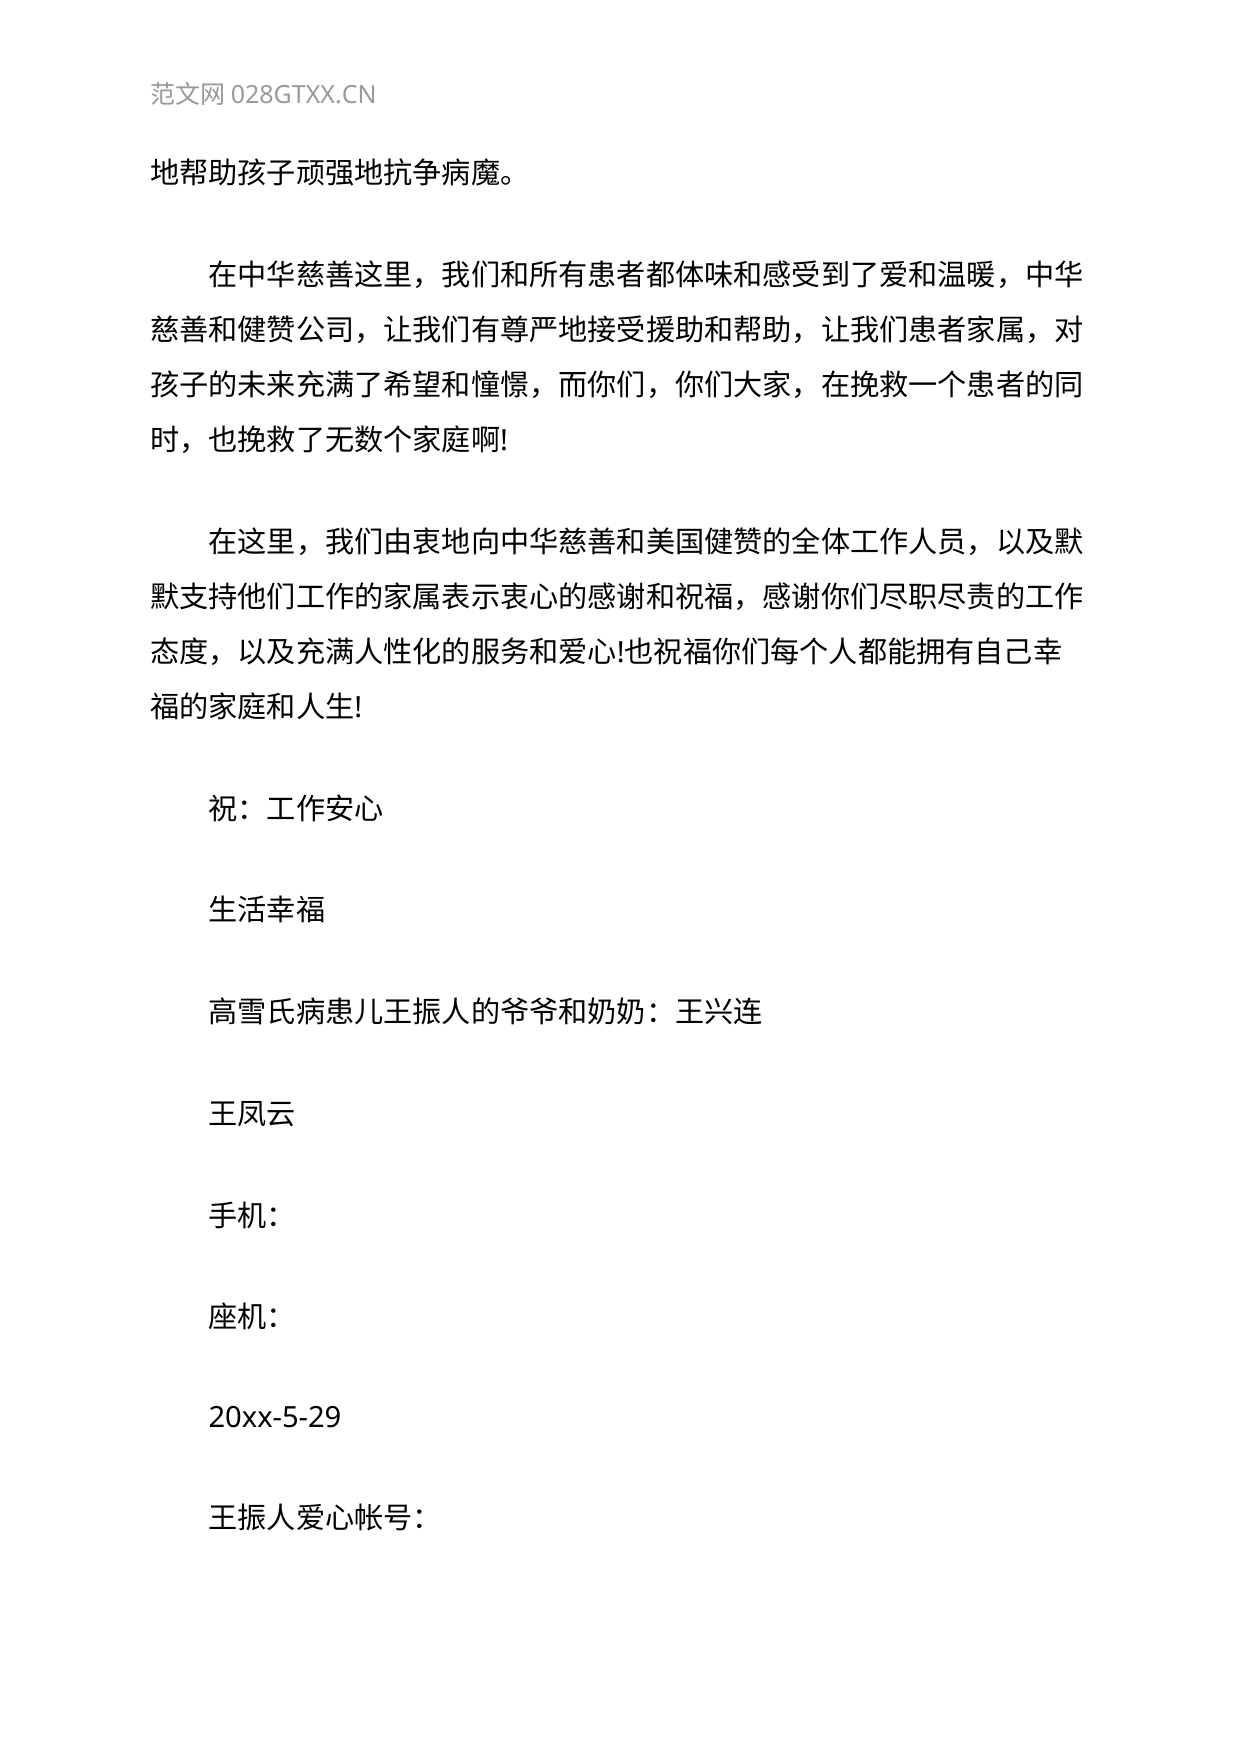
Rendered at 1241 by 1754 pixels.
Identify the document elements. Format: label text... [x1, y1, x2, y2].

text 祝：工作安心 [150, 785, 1090, 827]
text 王振人爱心帐号： [150, 1494, 1090, 1537]
text 生活幸福 [150, 887, 1090, 929]
text 王凤云 [150, 1091, 1090, 1133]
text 在这里，我们由衷地向中华慈善和美国健赞的全体工作人员，以及默默支持他们工作的家属表示衷心的感谢和祝福，感谢你们尽职尽责的工作态度，以及充满人性化的服务和爱心!也祝福你们每个人都能拥有自己幸福的家庭和人生! [150, 518, 1090, 726]
text 高雪氏病患儿王振人的爷爷和奶奶：王兴连 [150, 989, 1090, 1031]
text 20xx-5-29 [150, 1396, 1090, 1436]
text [150, 150, 1090, 192]
text 在中华慈善这里，我们和所有患者都体味和感受到了爱和温暖，中华慈善和健赞公司，让我们有尊严地接受援助和帮助，让我们患者家属，对孩子的未来充满了希望和憧憬，而你们，你们大家，在挽救一个患者的同时，也挽救了无数个家庭啊! [150, 252, 1090, 459]
text 手机： [150, 1192, 1090, 1234]
text 座机： [150, 1294, 1090, 1336]
